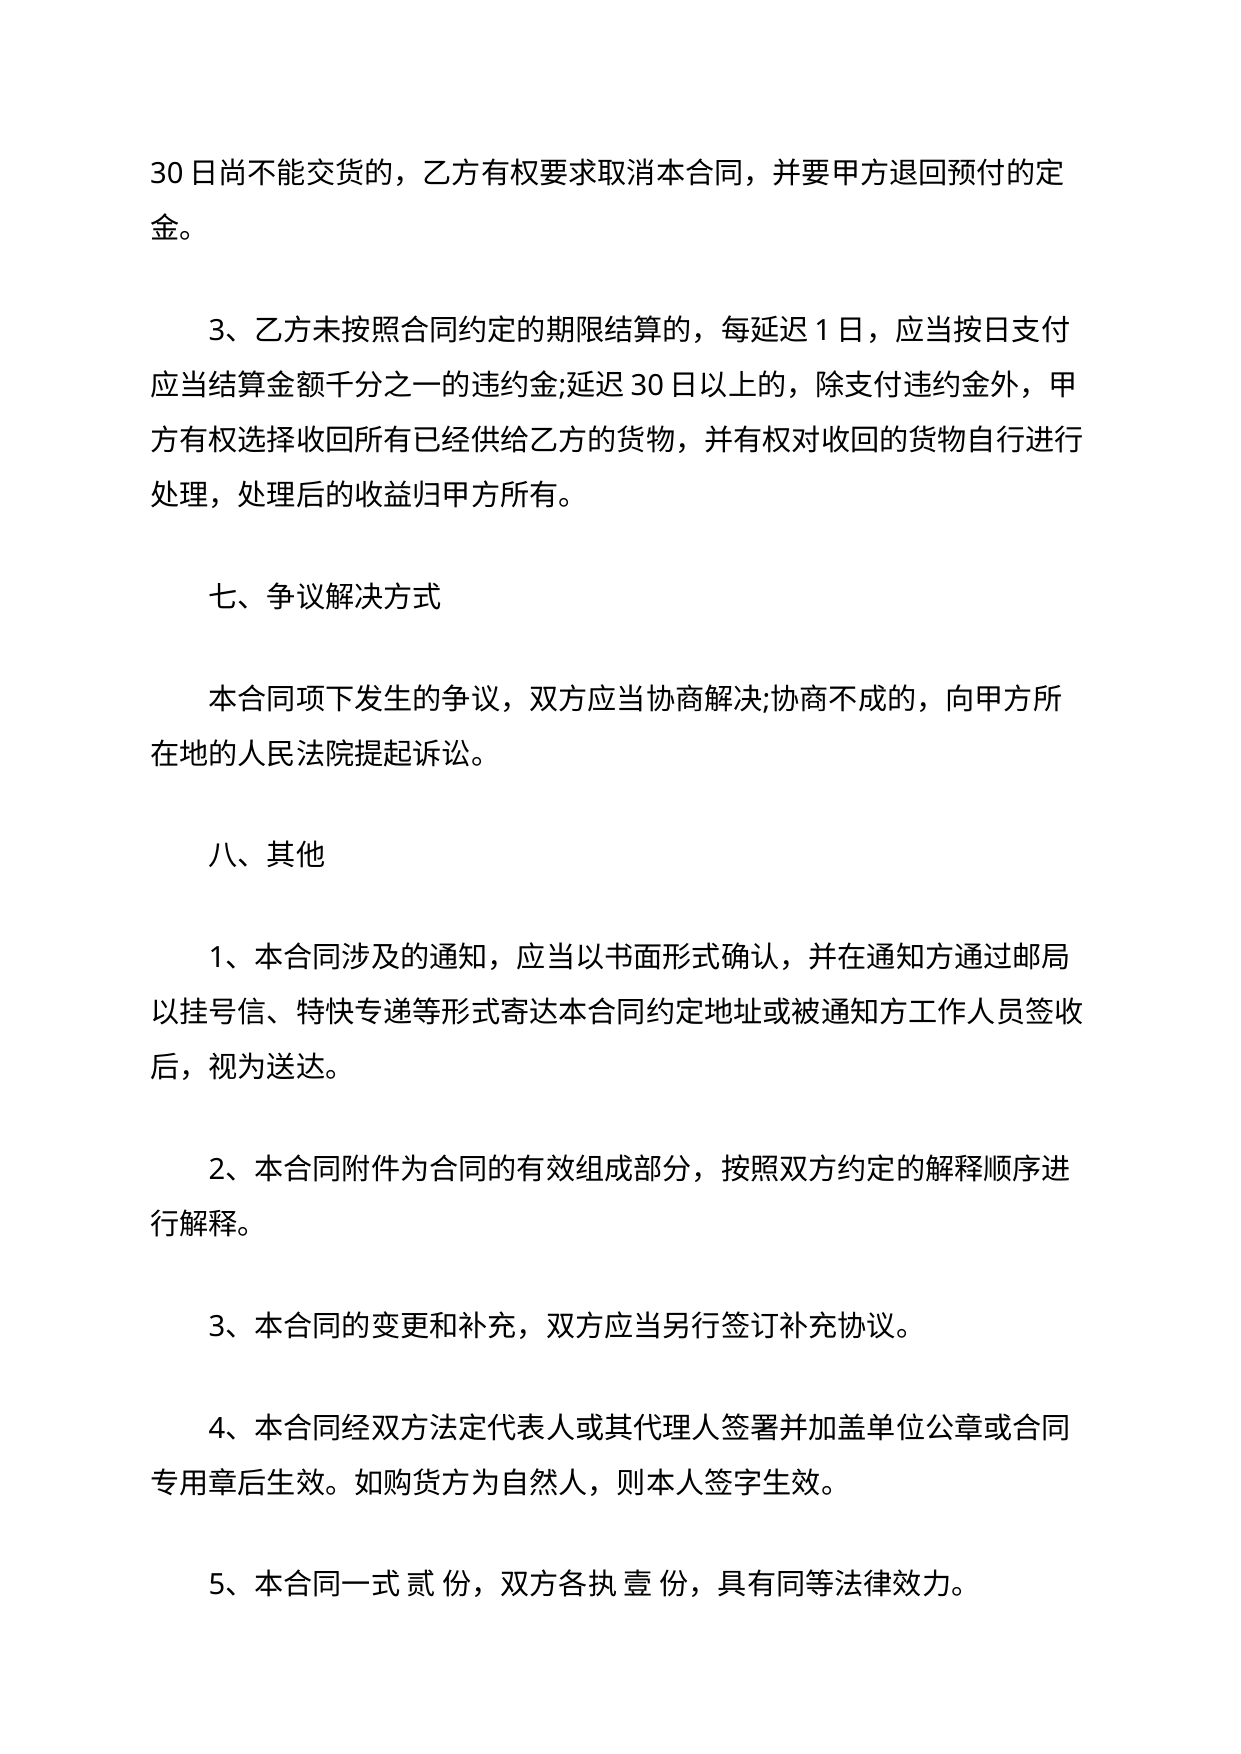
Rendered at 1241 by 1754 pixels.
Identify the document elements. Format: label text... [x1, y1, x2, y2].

text 本合同项下发生的争议，双方应当协商解决;协商不成的，向甲方所在地的人民法院提起诉讼。 [150, 675, 1090, 772]
text 4、本合同经双方法定代表人或其代理人签署并加盖单位公章或合同专用章后生效。如购货方为自然人，则本人签字生效。 [150, 1404, 1090, 1501]
text 2、本合同附件为合同的有效组成部分，按照双方约定的解释顺序进行解释。 [150, 1145, 1090, 1243]
text 八、其他 [150, 832, 1090, 874]
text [150, 150, 1090, 247]
text 3、乙方未按照合同约定的期限结算的，每延迟1日，应当按日支付应当结算金额千分之一的违约金;延迟30日以上的，除支付违约金外，甲方有权选择收回所有已经供给乙方的货物，并有权对收回的货物自行进行处理，处理后的收益归甲方所有。 [150, 307, 1090, 514]
text 七、争议解决方式 [150, 573, 1090, 616]
text 3、本合同的变更和补充，双方应当另行签订补充协议。 [150, 1302, 1090, 1344]
text 1、本合同涉及的通知，应当以书面形式确认，并在通知方通过邮局以挂号信、特快专递等形式寄达本合同约定地址或被通知方工作人员签收后，视为送达。 [150, 934, 1090, 1086]
text 5、本合同一式 贰 份，双方各执 壹 份，具有同等法律效力。 [150, 1561, 1090, 1603]
